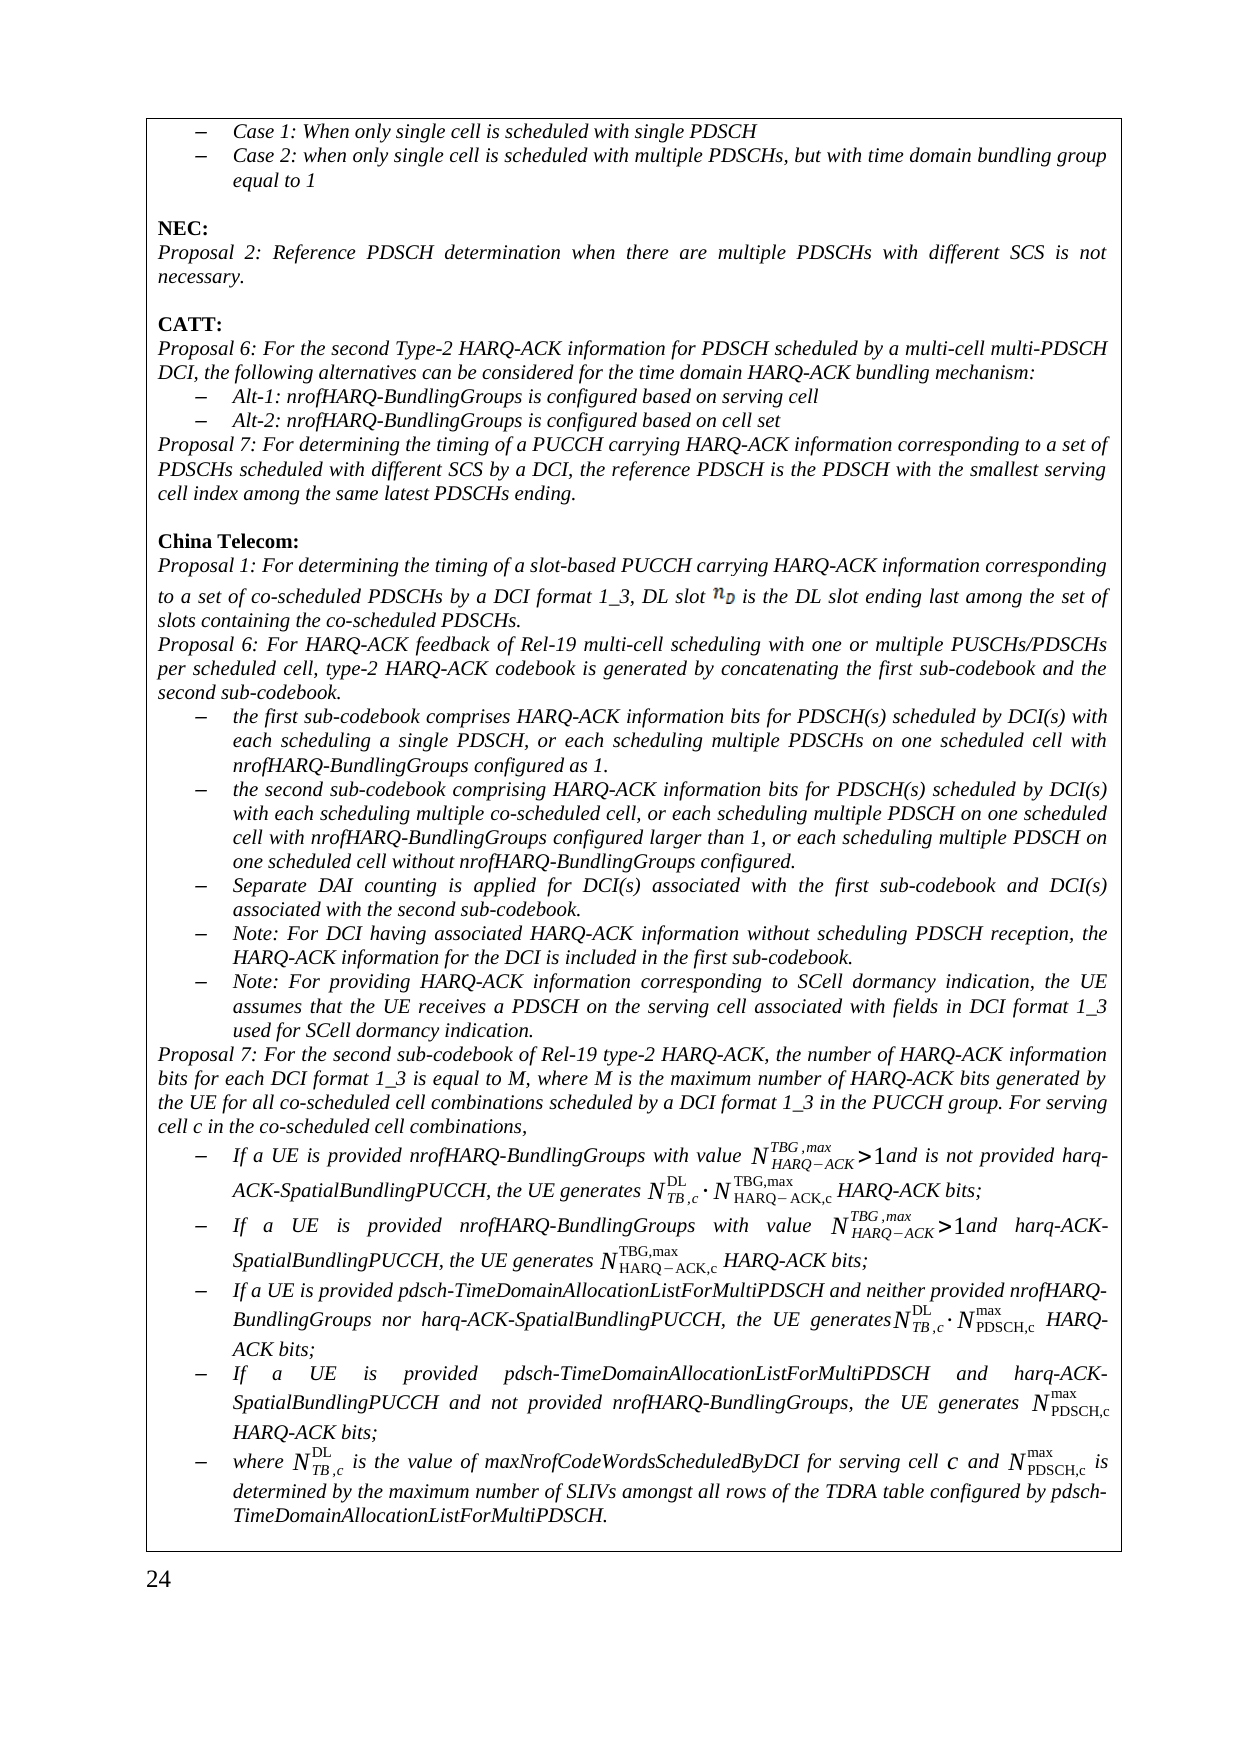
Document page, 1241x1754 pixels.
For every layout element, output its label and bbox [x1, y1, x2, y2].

table_header [147, 119, 1121, 1551]
picture [713, 576, 735, 604]
